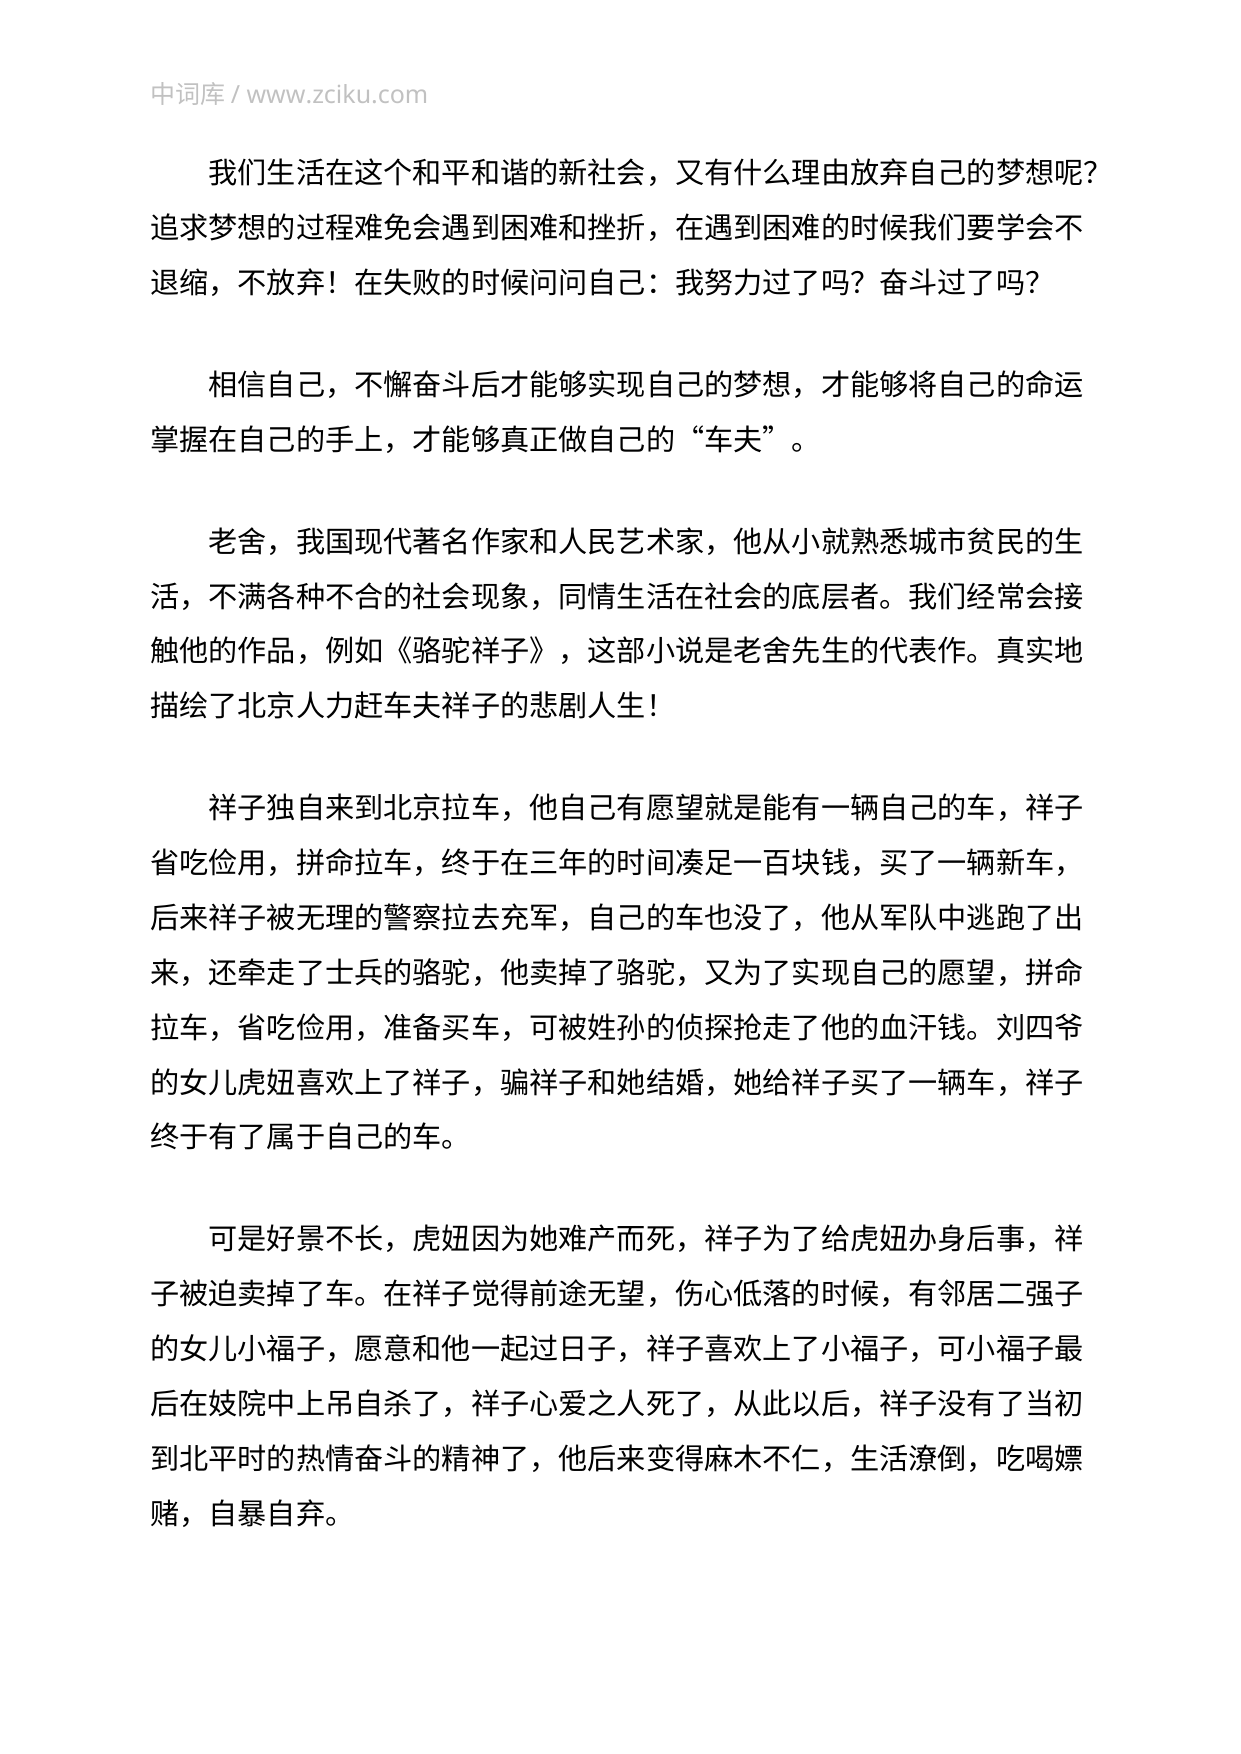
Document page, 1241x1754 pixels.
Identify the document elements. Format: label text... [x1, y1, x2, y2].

text 我们生活在这个和平和谐的新社会，又有什么理由放弃自己的梦想呢？追求梦想的过程难免会遇到困难和挫折，在遇到困难的时候我们要学会不退缩，不放弃！在失败的时候问问自己：我努力过了吗？奋斗过了吗？ [150, 150, 1090, 302]
text 老舍，我国现代著名作家和人民艺术家，他从小就熟悉城市贫民的生活，不满各种不合的社会现象，同情生活在社会的底层者。我们经常会接触他的作品，例如《骆驼祥子》，这部小说是老舍先生的代表作。真实地描绘了北京人力赶车夫祥子的悲剧人生！ [150, 518, 1090, 725]
text 可是好景不长，虎妞因为她难产而死，祥子为了给虎妞办身后事，祥子被迫卖掉了车。在祥子觉得前途无望，伤心低落的时候，有邻居二强子的女儿小福子，愿意和他一起过日子，祥子喜欢上了小福子，可小福子最后在妓院中上吊自杀了，祥子心爱之人死了，从此以后，祥子没有了当初到北平时的热情奋斗的精神了，他后来变得麻木不仁，生活潦倒，吃喝嫖赌，自暴自弃。 [150, 1216, 1090, 1533]
text 相信自己，不懈奋斗后才能够实现自己的梦想，才能够将自己的命运掌握在自己的手上，才能够真正做自己的“车夫”。 [150, 362, 1090, 459]
text 祥子独自来到北京拉车，他自己有愿望就是能有一辆自己的车，祥子省吃俭用，拼命拉车，终于在三年的时间凑足一百块钱，买了一辆新车，后来祥子被无理的警察拉去充军，自己的车也没了，他从军队中逃跑了出来，还牵走了士兵的骆驼，他卖掉了骆驼，又为了实现自己的愿望，拼命拉车，省吃俭用，准备买车，可被姓孙的侦探抢走了他的血汗钱。刘四爷的女儿虎妞喜欢上了祥子，骗祥子和她结婚，她给祥子买了一辆车，祥子终于有了属于自己的车。 [150, 785, 1090, 1156]
